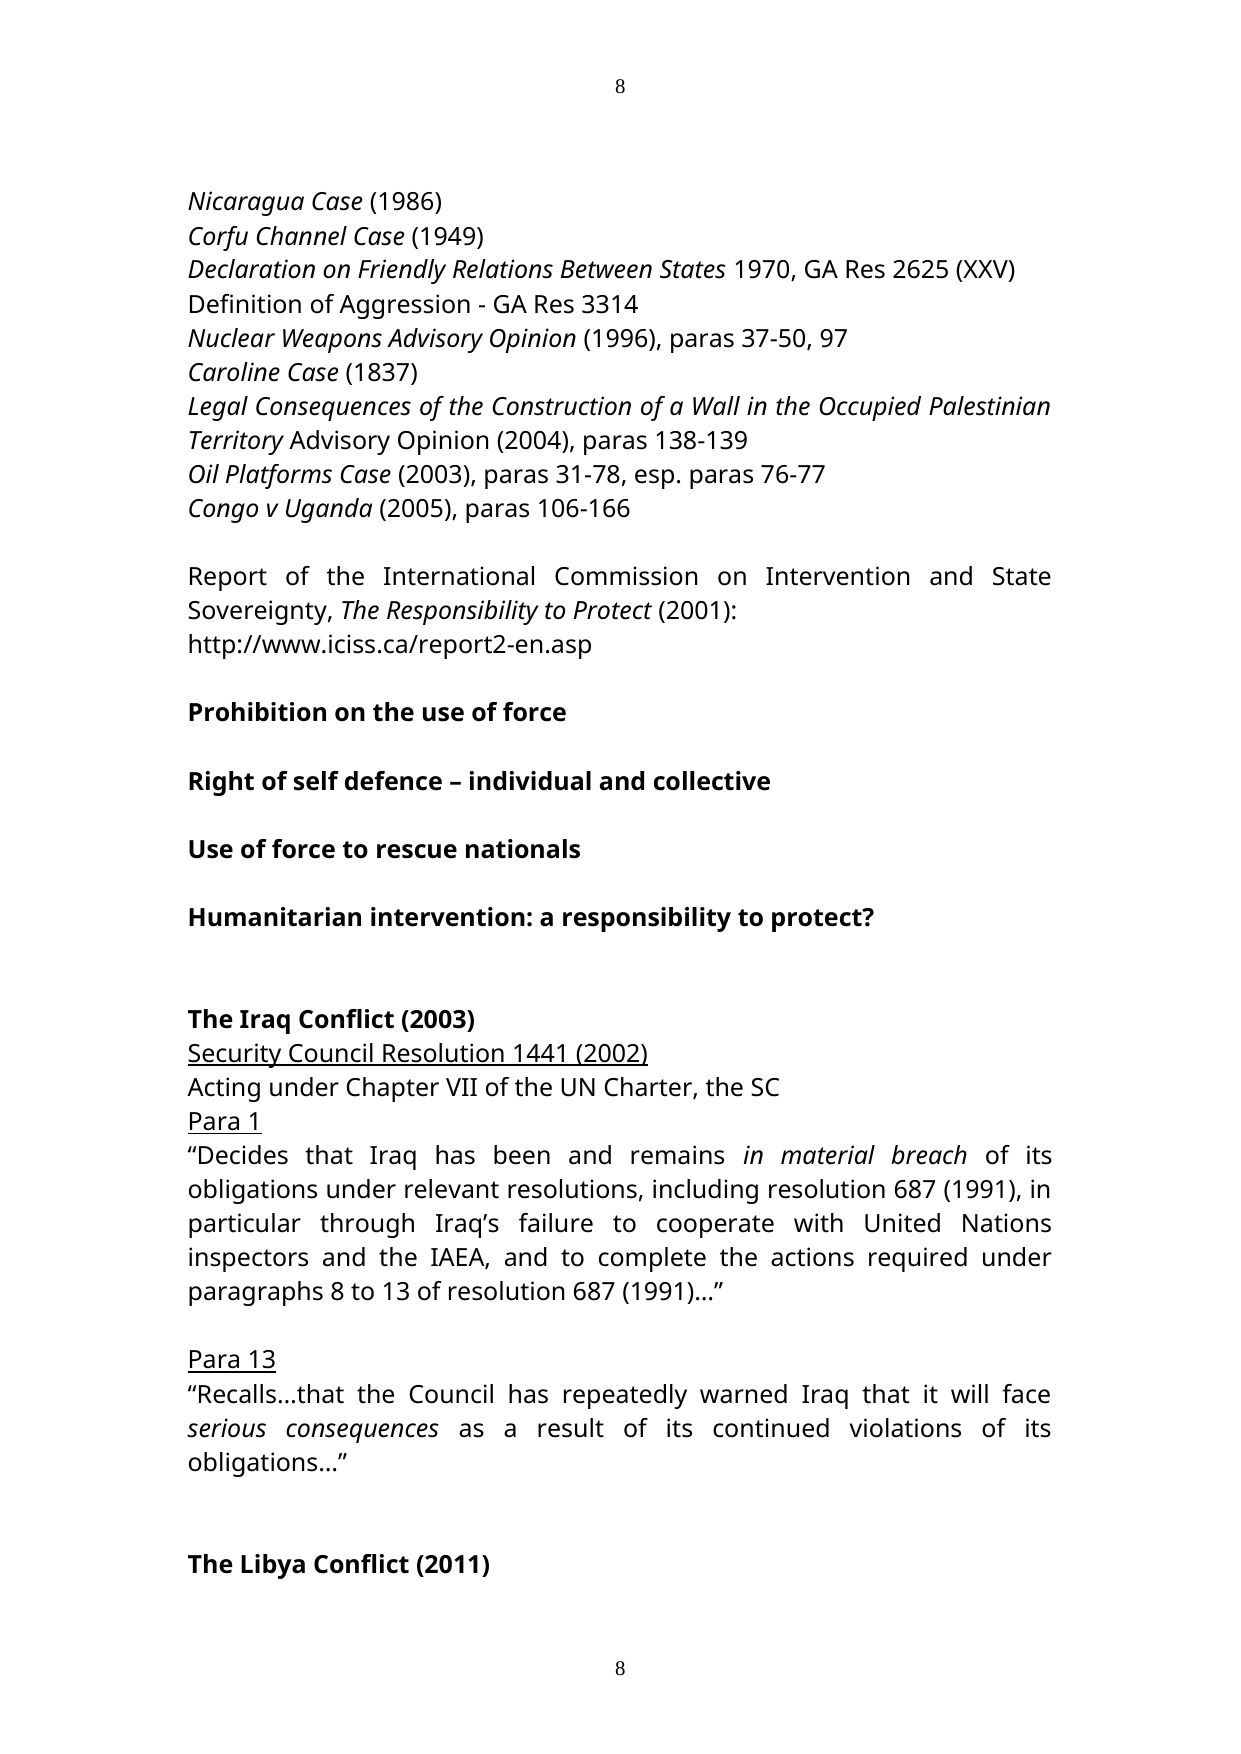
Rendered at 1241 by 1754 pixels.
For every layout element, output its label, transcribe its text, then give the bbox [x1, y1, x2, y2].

text Security Council Resolution 1441 (2002) [187, 1036, 1053, 1070]
text Para 13 [187, 1342, 1053, 1376]
text Report of the International Commission on Intervention and State Sovereignty, The Responsibility to Protect (2001): [187, 559, 1053, 627]
text Humanitarian intervention: a responsibility to protect? [187, 899, 1053, 933]
text Nuclear Weapons Advisory Opinion (1996), paras 37-50, 97 [187, 320, 1053, 354]
text Congo v Uganda (2005), paras 106-166 [187, 491, 1053, 525]
text Definition of Aggression - GA Res 3314 [187, 286, 1053, 320]
text Caroline Case (1837) [187, 354, 1053, 388]
text The Libya Conflict (2011) [187, 1547, 1053, 1581]
text Prohibition on the use of force [187, 695, 1053, 729]
text Right of self defence – individual and collective [187, 763, 1053, 797]
text “Decides that Iraq has been and remains in material breach of its obligations under relevant resolutions, including resolution 687 (1991), in particular through Iraq’s failure to cooperate with United Nations inspectors and the IAEA, and to complete the actions required under paragraphs 8 to 13 of resolution 687 (1991)…” [187, 1138, 1053, 1308]
text Legal Consequences of the Construction of a Wall in the Occupied Palestinian Territory Advisory Opinion (2004), paras 138-139 [187, 388, 1053, 457]
text The Iraq Conflict (2003) [187, 1002, 1053, 1036]
text Corfu Channel Case (1949) [187, 218, 1053, 252]
text Para 1 [187, 1104, 1053, 1138]
text http://www.iciss.ca/report2-en.asp [187, 627, 1053, 661]
text Declaration on Friendly Relations Between States 1970, GA Res 2625 (XXV) [187, 252, 1053, 286]
text Nicaragua Case (1986) [187, 184, 1053, 218]
text Use of force to rescue nationals [187, 831, 1053, 865]
text “Recalls…that the Council has repeatedly warned Iraq that it will face serious consequences as a result of its continued violations of its obligations…” [187, 1376, 1053, 1478]
text Oil Platforms Case (2003), paras 31-78, esp. paras 76-77 [187, 457, 1053, 491]
text Acting under Chapter VII of the UN Charter, the SC [187, 1070, 1053, 1104]
